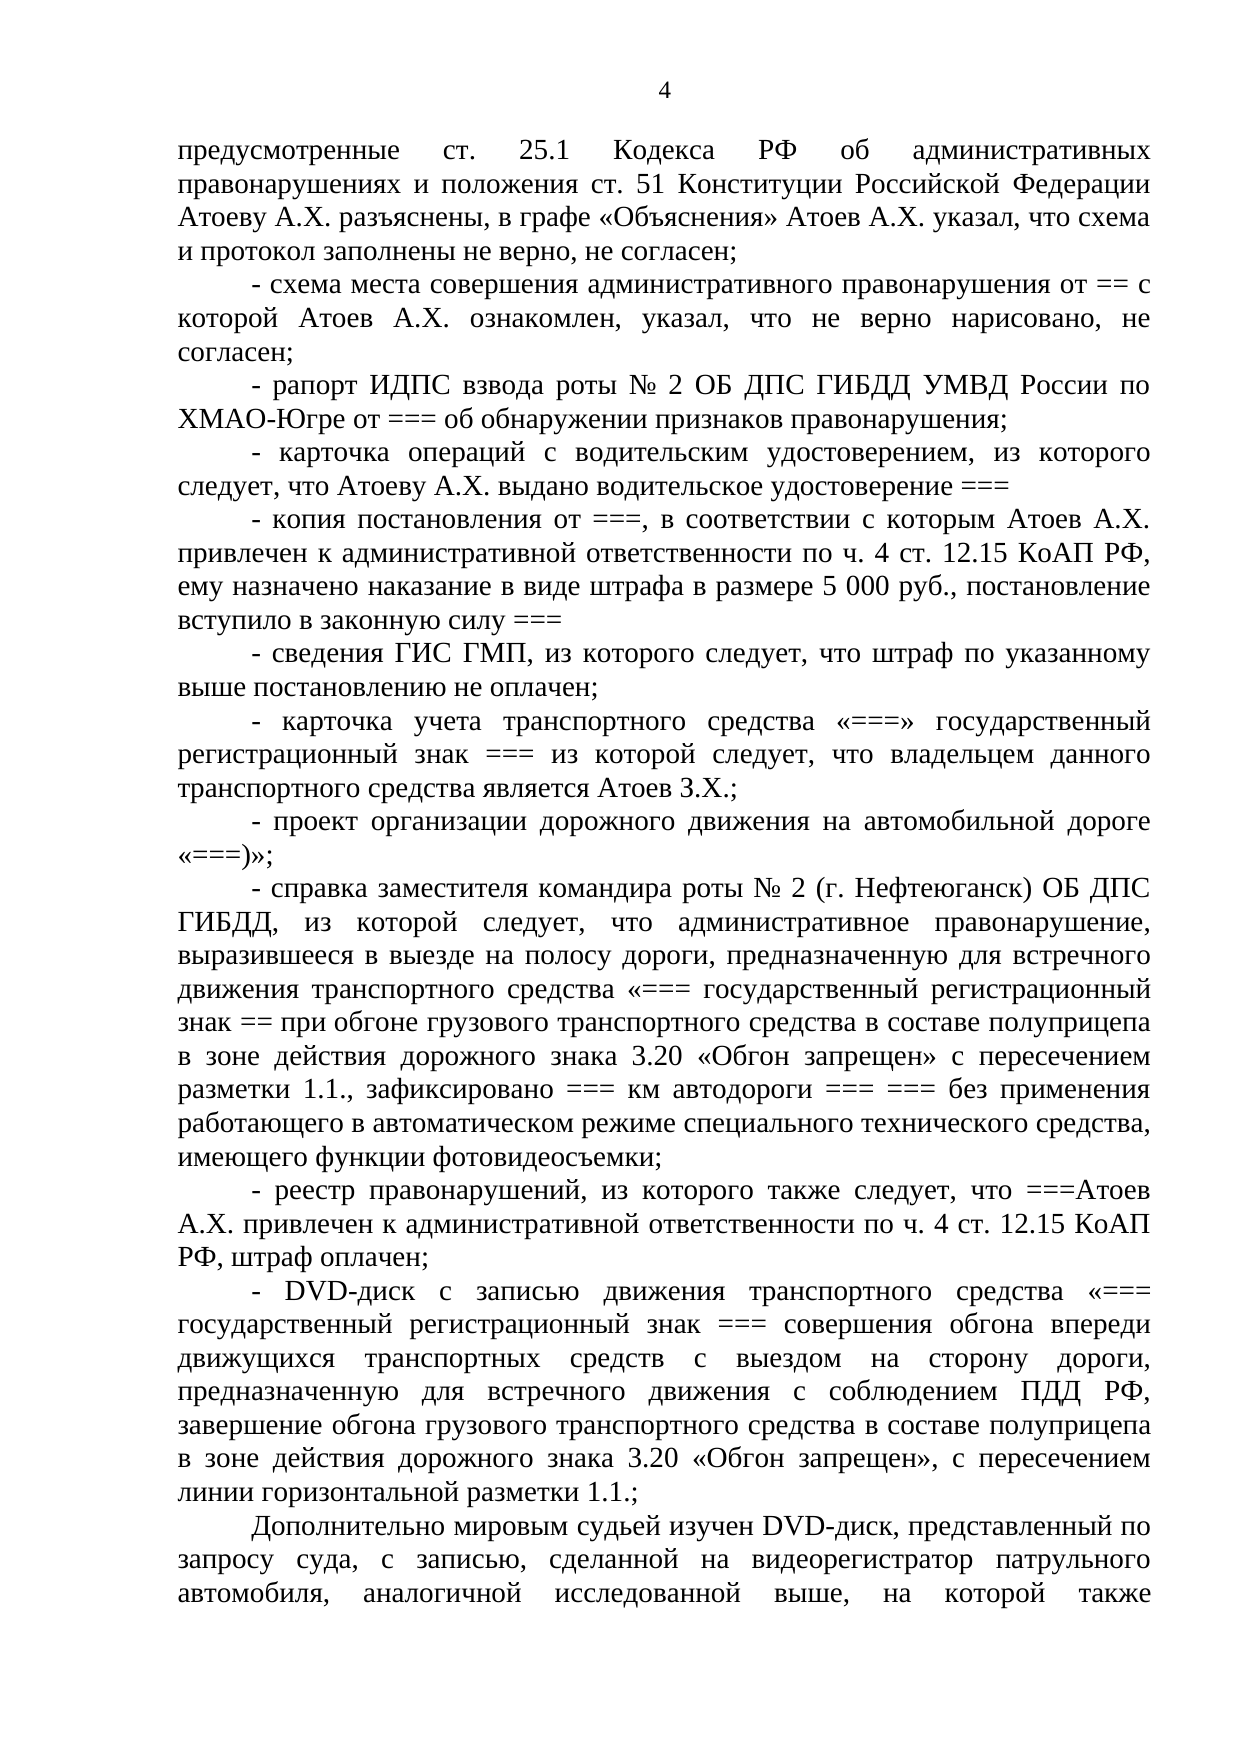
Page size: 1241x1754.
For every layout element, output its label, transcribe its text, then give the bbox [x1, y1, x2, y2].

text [177, 1508, 1152, 1608]
text - рапорт ИДПС взвода роты № 2 ОБ ДПС ГИБДД УМВД России по ХМАО-Югре от === об обнаружении признаков правонарушения; [177, 367, 1152, 434]
text - схема места совершения административного правонарушения от == с которой Атоев А.Х. ознакомлен, указал, что не верно нарисовано, не согласен; [177, 267, 1152, 367]
text - сведения ГИС ГМП, из которого следует, что штраф по указанному выше постановлению не оплачен; [177, 636, 1152, 703]
text - карточка операций с водительским удостоверением, из которого следует, что Атоеву А.Х. выдано водительское удостоверение === [177, 434, 1152, 501]
text - копия постановления от ===, в соответствии с которым Атоев А.Х. привлечен к административной ответственности по ч. 4 ст. 12.15 КоАП РФ, ему назначено наказание в виде штрафа в размере 5 000 руб., постановление вступило в законную силу === [177, 501, 1152, 636]
text - реестр правонарушений, из которого также следует, что ===Атоев А.Х. привлечен к административной ответственности по ч. 4 ст. 12.15 КоАП РФ, штраф оплачен; [177, 1172, 1152, 1273]
text - DVD-диск с записью движения транспортного средства «=== государственный регистрационный знак === совершения обгона впереди движущихся транспортных средств с выездом на сторону дороги, предназначенную для встречного движения с соблюдением ПДД РФ, завершение обгона грузового транспортного средства в составе полуприцепа в зоне действия дорожного знака 3.20 «Обгон запрещен», с пересечением линии горизонтальной разметки 1.1.; [177, 1273, 1152, 1508]
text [177, 132, 1152, 267]
text - проект организации дорожного движения на автомобильной дороге «===)»; [177, 803, 1152, 870]
text - справка заместителя командира роты № 2 (г. Нефтеюганск) ОБ ДПС ГИБДД, из которой следует, что административное правонарушение, выразившееся в выезде на полосу дороги, предназначенную для встречного движения транспортного средства «=== государственный регистрационный знак == при обгоне грузового транспортного средства в составе полуприцепа в зоне действия дорожного знака 3.20 «Обгон запрещен» с пересечением разметки 1.1., зафиксировано === км автодороги === === без применения работающего в автоматическом режиме специального технического средства, имеющего функции фотовидеосъемки; [177, 870, 1152, 1172]
text - карточка учета транспортного средства «===» государственный регистрационный знак === из которой следует, что владельцем данного транспортного средства является Атоев З.Х.; [177, 703, 1152, 803]
